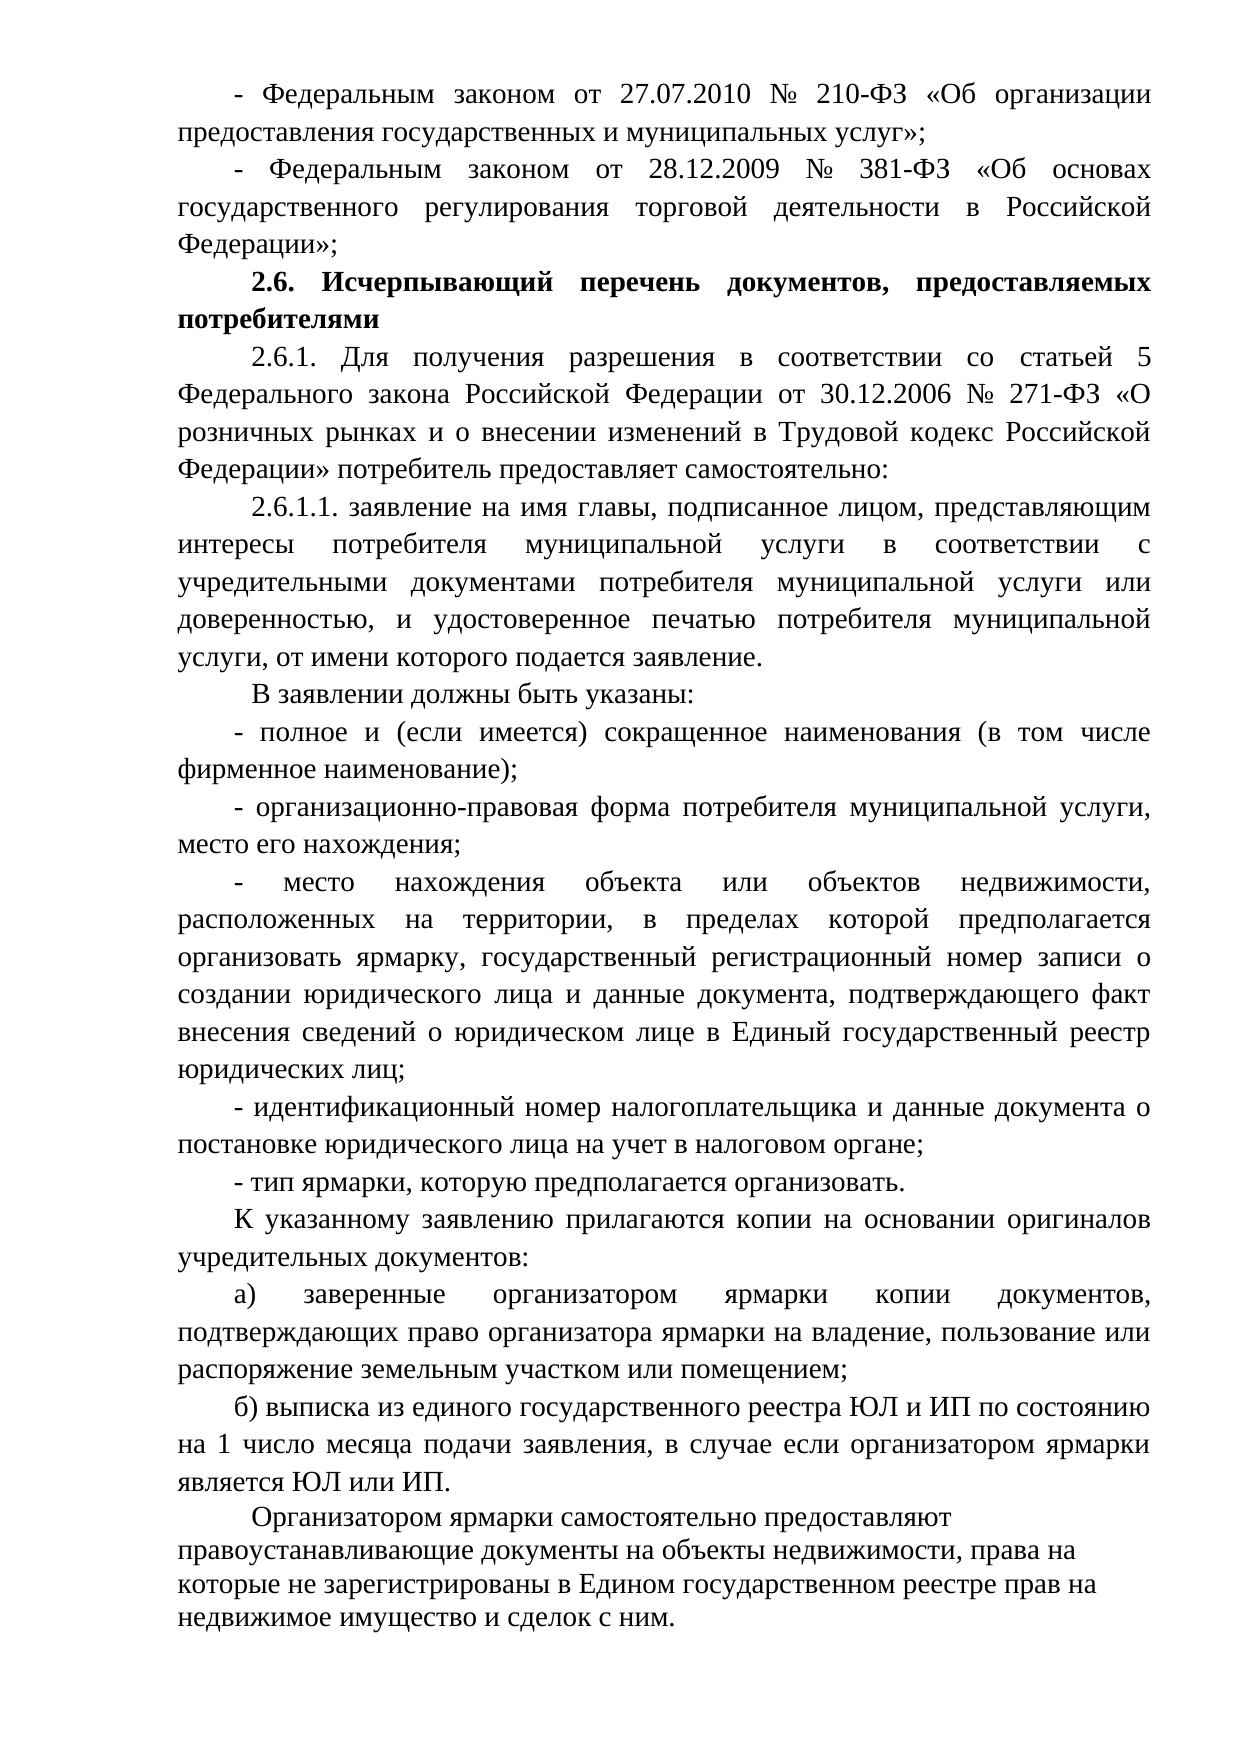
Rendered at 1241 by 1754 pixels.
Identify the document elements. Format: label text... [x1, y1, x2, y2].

text 2.6.1. Для получения разрешения в соответствии со статьей 5 Федерального закона Российской Федерации от 30.12.2006 № 271-ФЗ «О розничных рынках и о внесении изменений в Трудовой кодекс Российской Федерации» потребитель предоставляет самостоятельно: [177, 336, 1152, 486]
text - место нахождения объекта или объектов недвижимости, расположенных на территории, в пределах которой предполагается организовать ярмарку, государственный регистрационный номер записи о создании юридического лица и данные документа, подтверждающего факт внесения сведений о юридическом лице в Единый государственный реестр юридических лиц; [177, 861, 1152, 1086]
text В заявлении должны быть указаны: [177, 674, 1152, 711]
text - идентификационный номер налогоплательщика и данные документа о постановке юридического лица на учет в налоговом органе; [177, 1086, 1152, 1161]
text - организационно-правовая форма потребителя муниципальной услуги, место его нахождения; [177, 786, 1152, 861]
text - Федеральным законом от 27.07.2010 № 210-ФЗ «Об организации предоставления государственных и муниципальных услуг»; [177, 74, 1152, 149]
text а) заверенные организатором ярмарки копии документов, подтверждающих право организатора ярмарки на владение, пользование или распоряжение земельным участком или помещением; [177, 1274, 1152, 1386]
text 2.6. Исчерпывающий перечень документов, предоставляемых потребителями [177, 261, 1152, 336]
text - Федеральным законом от 28.12.2009 № 381-ФЗ «Об основах государственного регулирования торговой деятельности в Российской Федерации»; [177, 149, 1152, 261]
text - полное и (если имеется) сокращенное наименования (в том числе фирменное наименование); [177, 711, 1152, 786]
text К указанному заявлению прилагаются копии на основании оригиналов учредительных документов: [177, 1199, 1152, 1274]
text 2.6.1.1. заявление на имя главы, подписанное лицом, представляющим интересы потребителя муниципальной услуги в соответствии с учредительными документами потребителя муниципальной услуги или доверенностью, и удостоверенное печатью потребителя муниципальной услуги, от имени которого подается заявление. [177, 486, 1152, 674]
text б) выписка из единого государственного реестра ЮЛ и ИП по состоянию на 1 число месяца подачи заявления, в случае если организатором ярмарки является ЮЛ или ИП. [177, 1386, 1152, 1499]
text Организатором ярмарки самостоятельно предоставляют правоустанавливающие документы на объекты недвижимости, права на которые не зарегистрированы в Едином государственном реестре прав на недвижимое имущество и сделок с ним. [177, 1499, 1152, 1633]
text - тип ярмарки, которую предполагается организовать. [177, 1161, 1152, 1199]
